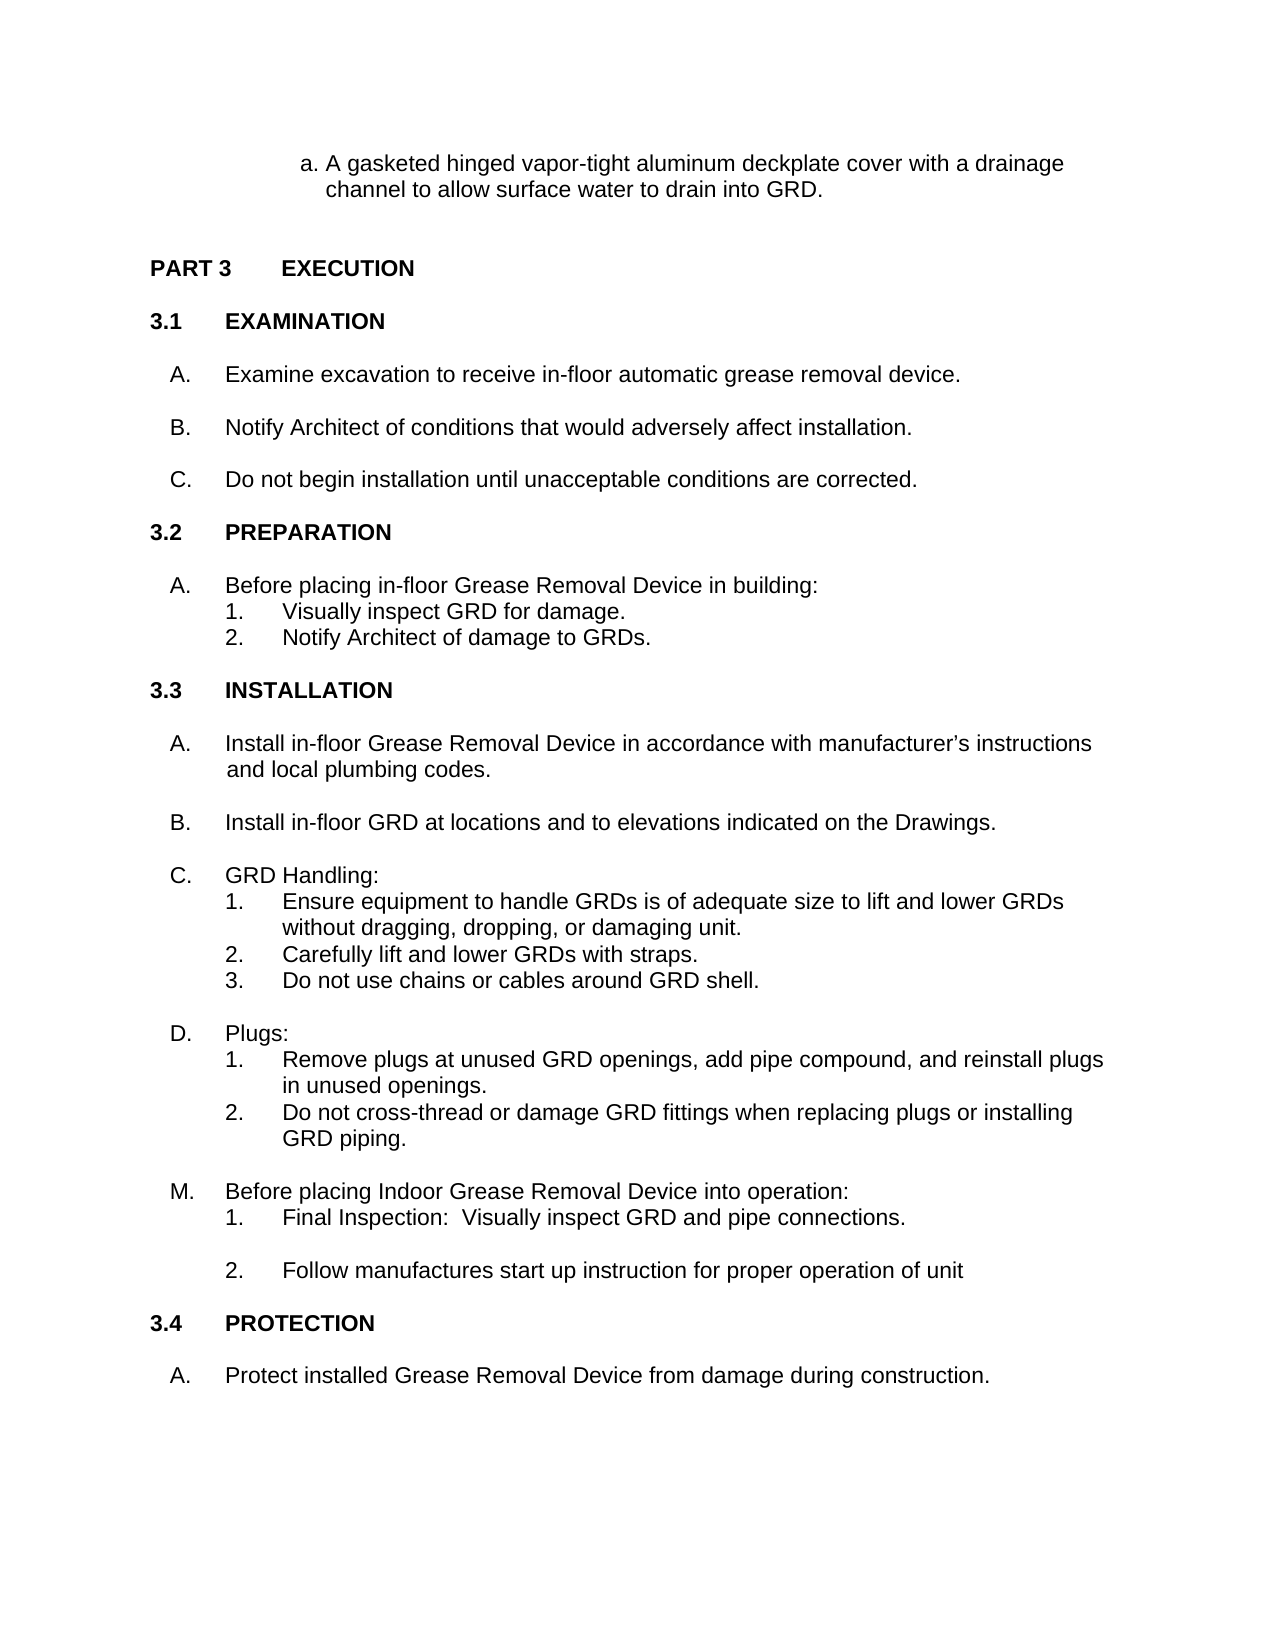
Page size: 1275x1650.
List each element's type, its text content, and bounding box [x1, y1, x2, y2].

subtitle B. Notify Architect of conditions that would adversely affect installation. [169, 413, 1125, 440]
subtitle 1. Visually inspect GRD for damage. [225, 598, 1125, 624]
subtitle 1. Remove plugs at unused GRD openings, add pipe compound, and reinstall plugs in unused openings. [225, 1046, 1125, 1099]
subtitle A. Install in-floor Grease Removal Device in accordance with manufacturer’s instructions and local plumbing codes. [169, 730, 1125, 782]
subtitle 2. Notify Architect of damage to GRDs. [225, 624, 1125, 651]
subtitle 2. Follow manufactures start up instruction for proper operation of unit [225, 1257, 1125, 1283]
subtitle 3.3 INSTALLATION [150, 677, 1125, 703]
text a. A gasketed hinged vapor-tight aluminum deckplate cover with a drainage channel to allow surface water to drain into GRD. [300, 150, 1125, 203]
subtitle A. Before placing in-floor Grease Removal Device in building: [169, 572, 1125, 598]
subtitle C. GRD Handling: [169, 862, 1125, 888]
subtitle A. Examine excavation to receive in-floor automatic grease removal device. [169, 361, 1125, 387]
subtitle 3.2 PREPARATION [150, 519, 1125, 545]
subtitle D. Plugs: [169, 1020, 1125, 1046]
subtitle M. Before placing Indoor Grease Removal Device into operation: [169, 1178, 1125, 1204]
subtitle 3. Do not use chains or cables around GRD shell. [225, 967, 1125, 993]
subtitle A. Protect installed Grease Removal Device from damage during construction. [169, 1362, 1125, 1389]
subtitle 2. Carefully lift and lower GRDs with straps. [225, 941, 1125, 967]
subtitle C. Do not begin installation until unacceptable conditions are corrected. [169, 466, 1125, 493]
subtitle PART 3 EXECUTION [150, 255, 1125, 282]
subtitle 3.1 EXAMINATION [150, 308, 1125, 334]
subtitle 1. Final Inspection: Visually inspect GRD and pipe connections. [225, 1204, 1125, 1231]
subtitle 2. Do not cross-thread or damage GRD fittings when replacing plugs or installing GRD piping. [225, 1099, 1125, 1151]
subtitle 3.4 PROTECTION [150, 1309, 1125, 1336]
subtitle B. Install in-floor GRD at locations and to elevations indicated on the Drawings. [169, 809, 1125, 835]
subtitle 1. Ensure equipment to handle GRDs is of adequate size to lift and lower GRDs without dragging, dropping, or damaging unit. [225, 888, 1125, 941]
